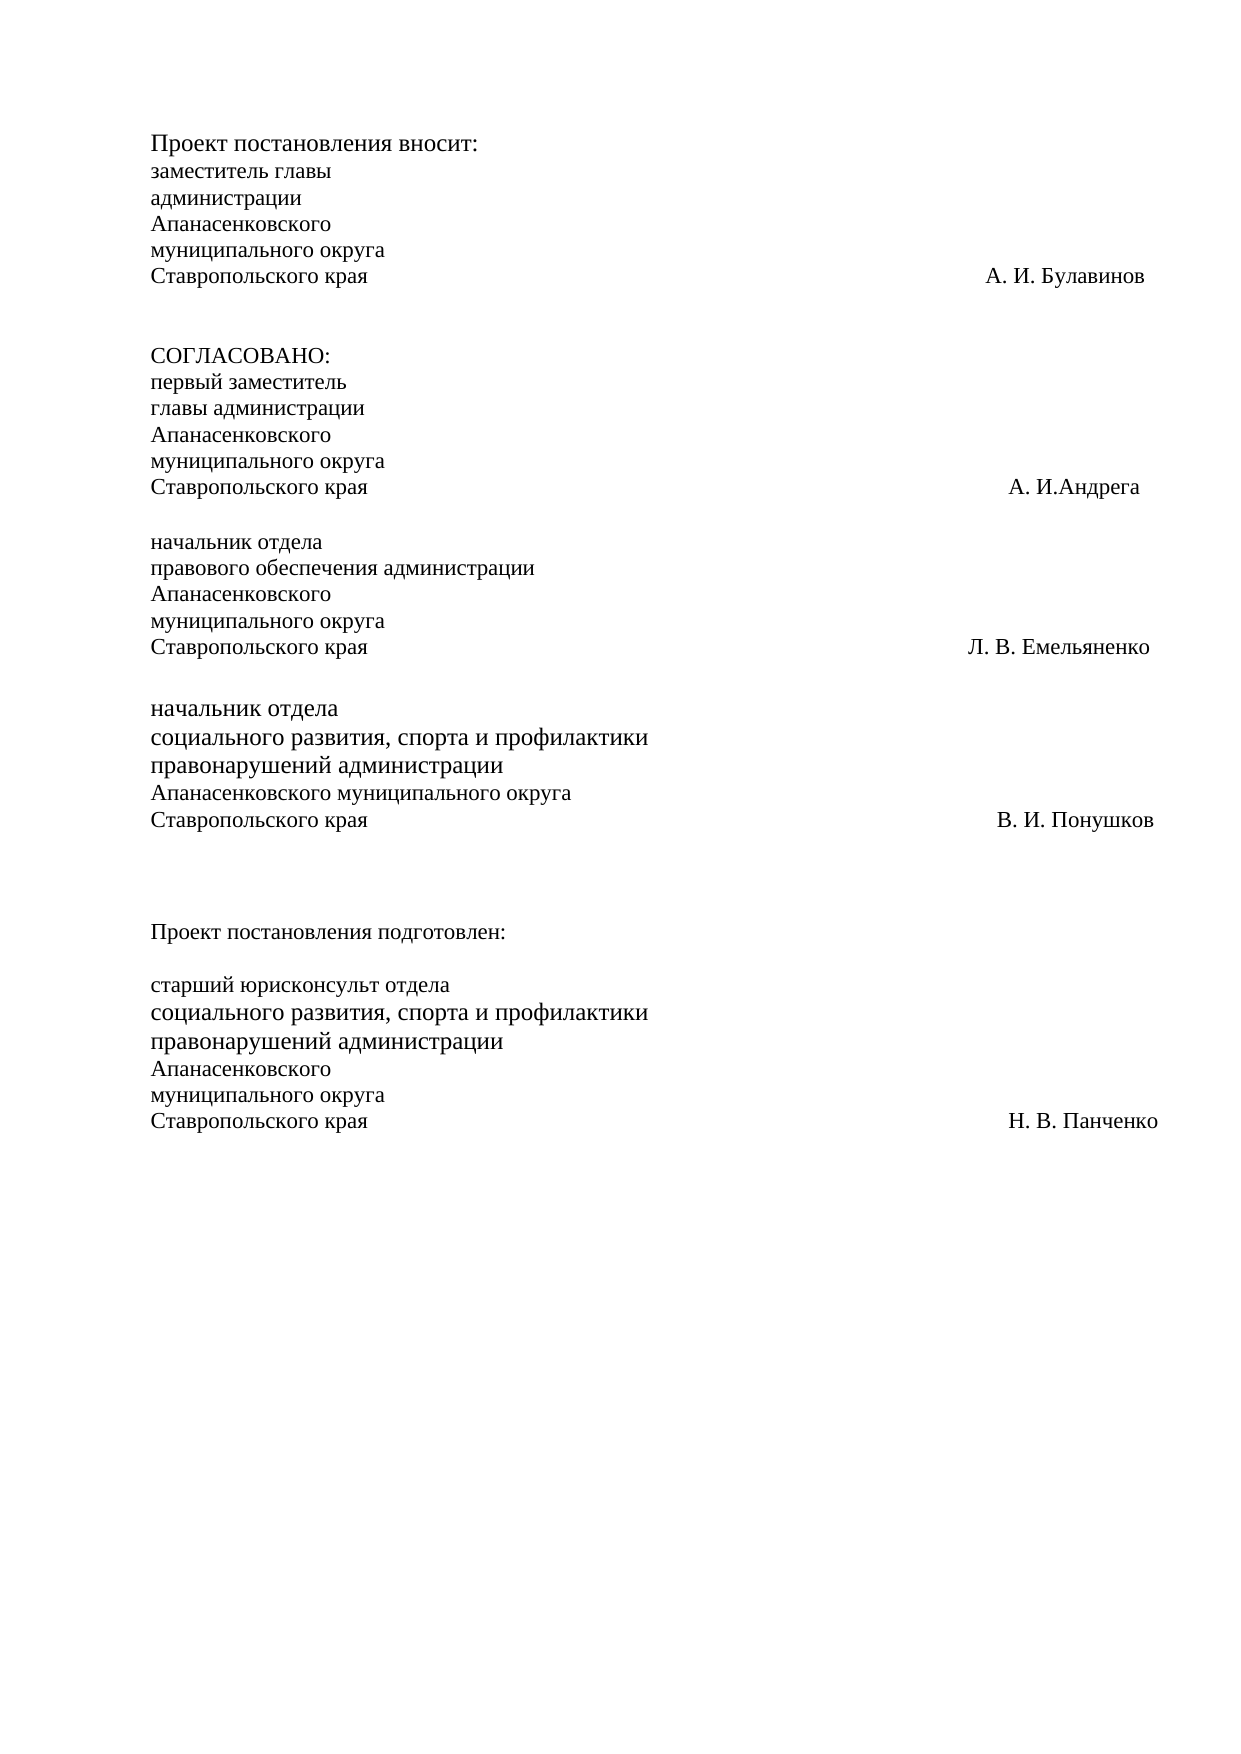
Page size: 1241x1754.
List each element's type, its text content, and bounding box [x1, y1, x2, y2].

text СОГЛАСОВАНО: [150, 342, 1179, 368]
text Проект постановления вносит: [150, 128, 1179, 157]
text социального развития, спорта и профилактики [150, 722, 1179, 751]
text Ставропольского края А. И.Андрега [150, 473, 1179, 500]
text муниципального округа [150, 236, 1179, 263]
text начальник отдела [150, 693, 1179, 722]
text старший юрисконсульт отдела [150, 971, 1179, 997]
text администрации [150, 183, 1179, 210]
text Апанасенковского [150, 1055, 1179, 1081]
text Ставропольского края Н. В. Панченко [150, 1108, 1179, 1134]
text Проект постановления подготовлен: [150, 918, 1179, 945]
text главы администрации [150, 394, 1179, 421]
text муниципального округа [150, 1081, 1179, 1108]
text начальник отдела [150, 528, 1179, 554]
text правового обеспечения администрации [150, 554, 1179, 581]
text Апанасенковского [150, 421, 1179, 447]
text Апанасенковского [150, 581, 1179, 607]
text заместитель главы [150, 157, 1179, 183]
text первый заместитель [150, 368, 1179, 394]
text Апанасенковского муниципального округа [150, 779, 1179, 806]
text Ставропольского края В. И. Понушков [150, 806, 1179, 832]
text Апанасенковского [150, 210, 1179, 236]
text правонарушений администрации [150, 1026, 1179, 1055]
text социального развития, спорта и профилактики [150, 997, 1179, 1026]
text Ставропольского края Л. В. Емельяненко [150, 633, 1179, 659]
text муниципального округа [150, 447, 1179, 473]
text муниципального округа [150, 607, 1179, 633]
text правонарушений администрации [150, 751, 1179, 779]
text Ставропольского края А. И. Булавинов [150, 263, 1179, 289]
